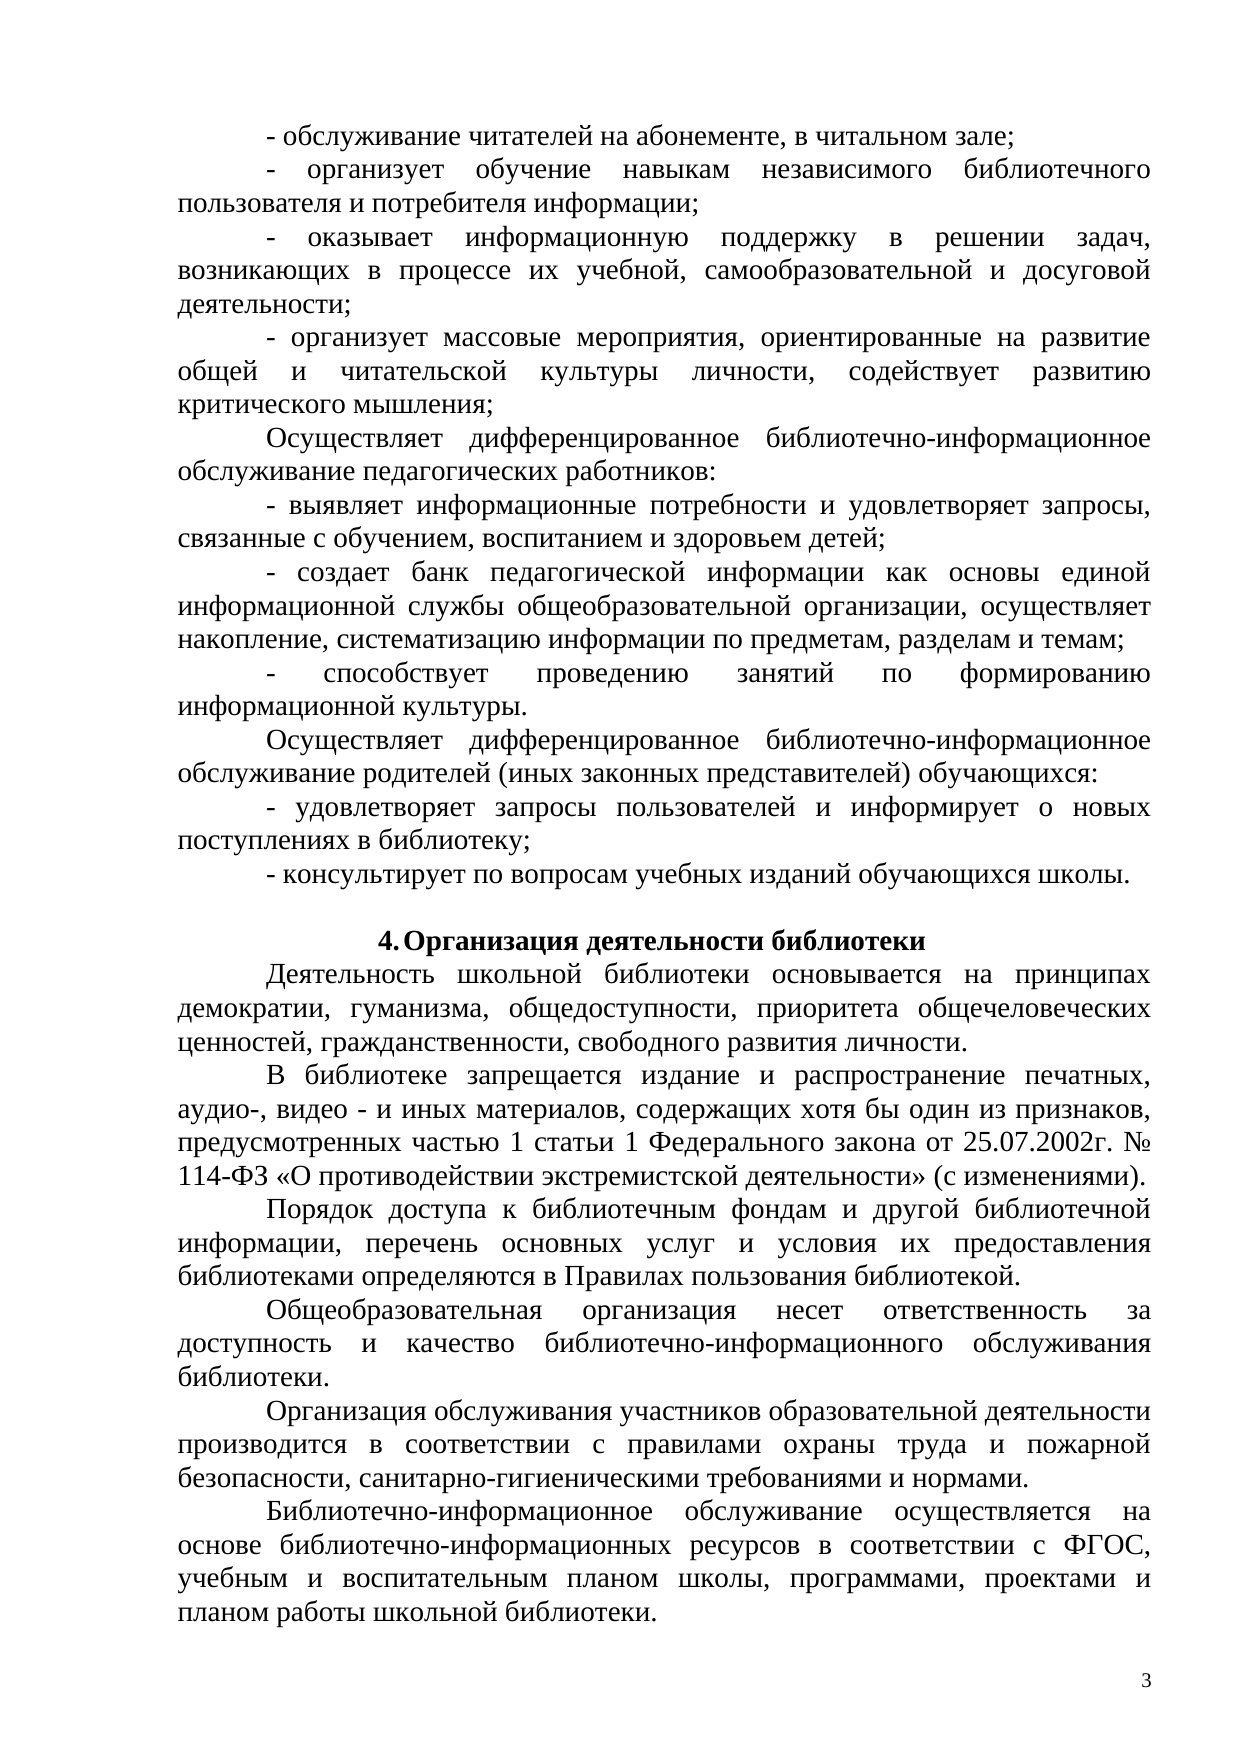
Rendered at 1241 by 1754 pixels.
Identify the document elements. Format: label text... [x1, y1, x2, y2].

text - организует обучение навыкам независимого библиотечного пользователя и потребителя информации; [177, 152, 1152, 219]
text Осуществляет дифференцированное библиотечно-информационное обслуживание родителей (иных законных представителей) обучающихся: [177, 722, 1152, 789]
text - удовлетворяет запросы пользователей и информирует о новых поступлениях в библиотеку; [177, 789, 1152, 856]
text - организует массовые мероприятия, ориентированные на развитие общей и читательской культуры личности, содействует развитию критического мышления; [177, 319, 1152, 420]
text Осуществляет дифференцированное библиотечно-информационное обслуживание педагогических работников: [177, 420, 1152, 487]
text Организация обслуживания участников образовательной деятельности производится в соответствии с правилами охраны труда и пожарной безопасности, санитарно-гигиеническими требованиями и нормами. [177, 1393, 1152, 1493]
text Общеобразовательная организация несет ответственность за доступность и качество библиотечно-информационного обслуживания библиотеки. [177, 1292, 1152, 1393]
text - обслуживание читателей на абонементе, в читальном зале; [177, 118, 1152, 152]
list Организация деятельности библиотеки [152, 923, 1152, 957]
text - создает банк педагогической информации как основы единой информационной службы общеобразовательной организации, осуществляет накопление, систематизацию информации по предметам, разделам и темам; [177, 554, 1152, 655]
text Библиотечно-информационное обслуживание осуществляется на основе библиотечно-информационных ресурсов в соответствии с ФГОС, учебным и воспитательным планом школы, программами, проектами и планом работы школьной библиотеки. [177, 1493, 1152, 1627]
text В библиотеке запрещается издание и распространение печатных, аудио-, видео - и иных материалов, содержащих хотя бы один из признаков, предусмотренных частью 1 статьи 1 Федерального закона от 25.07.2002г. № 114-ФЗ «О противодействии экстремистской деятельности» (с изменениями). [177, 1057, 1152, 1191]
text - способствует проведению занятий по формированию информационной культуры. [177, 655, 1152, 722]
text - консультирует по вопросам учебных изданий обучающихся школы. [177, 856, 1152, 889]
text Порядок доступа к библиотечным фондам и другой библиотечной информации, перечень основных услуг и условия их предоставления библиотеками определяются в Правилах пользования библиотекой. [177, 1191, 1152, 1292]
text - выявляет информационные потребности и удовлетворяет запросы, связанные с обучением, воспитанием и здоровьем детей; [177, 487, 1152, 554]
text Деятельность школьной библиотеки основывается на принципах демократии, гуманизма, общедоступности, приоритета общечеловеческих ценностей, гражданственности, свободного развития личности. [177, 957, 1152, 1057]
text - оказывает информационную поддержку в решении задач, возникающих в процессе их учебной, самообразовательной и досуговой деятельности; [177, 219, 1152, 319]
